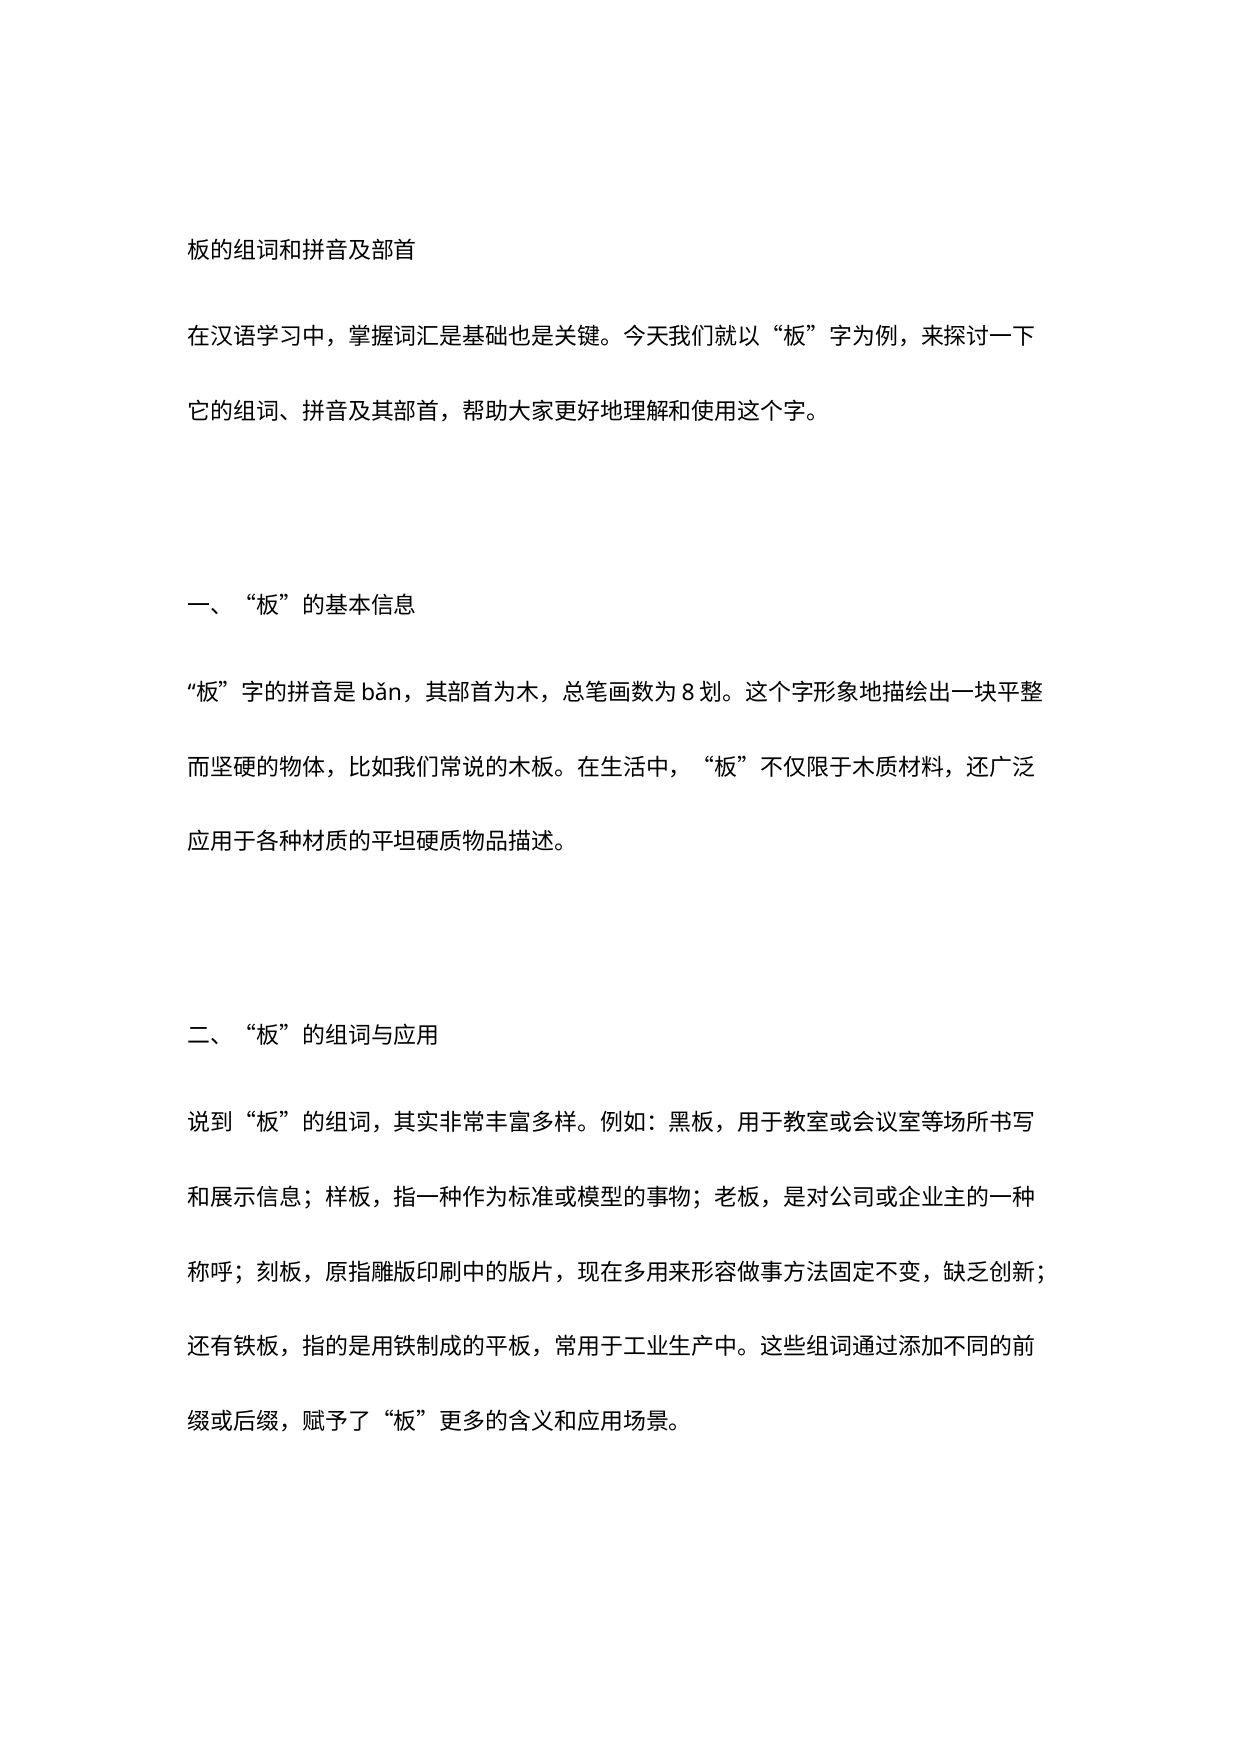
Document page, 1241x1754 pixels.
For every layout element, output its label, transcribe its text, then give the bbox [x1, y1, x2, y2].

text 一、“板”的基本信息 [187, 571, 1053, 636]
text 说到“板”的组词，其实非常丰富多样。例如：黑板，用于教室或会议室等场所书写和展示信息；样板，指一种作为标准或模型的事物；老板，是对公司或企业主的一种称呼；刻板，原指雕版印刷中的版片，现在多用来形容做事方法固定不变，缺乏创新；还有铁板，指的是用铁制成的平板，常用于工业生产中。这些组词通过添加不同的前缀或后缀，赋予了“板”更多的含义和应用场景。 [187, 1088, 1053, 1452]
text 在汉语学习中，掌握词汇是基础也是关键。今天我们就以“板”字为例，来探讨一下它的组词、拼音及其部首，帮助大家更好地理解和使用这个字。 [187, 302, 1053, 442]
text “板”字的拼音是bǎn，其部首为木，总笔画数为8划。这个字形象地描绘出一块平整而坚硬的物体，比如我们常说的木板。在生活中，“板”不仅限于木质材料，还广泛应用于各种材质的平坦硬质物品描述。 [187, 658, 1053, 872]
text 二、“板”的组词与应用 [187, 1002, 1053, 1067]
text 板的组词和拼音及部首 [187, 216, 1053, 281]
